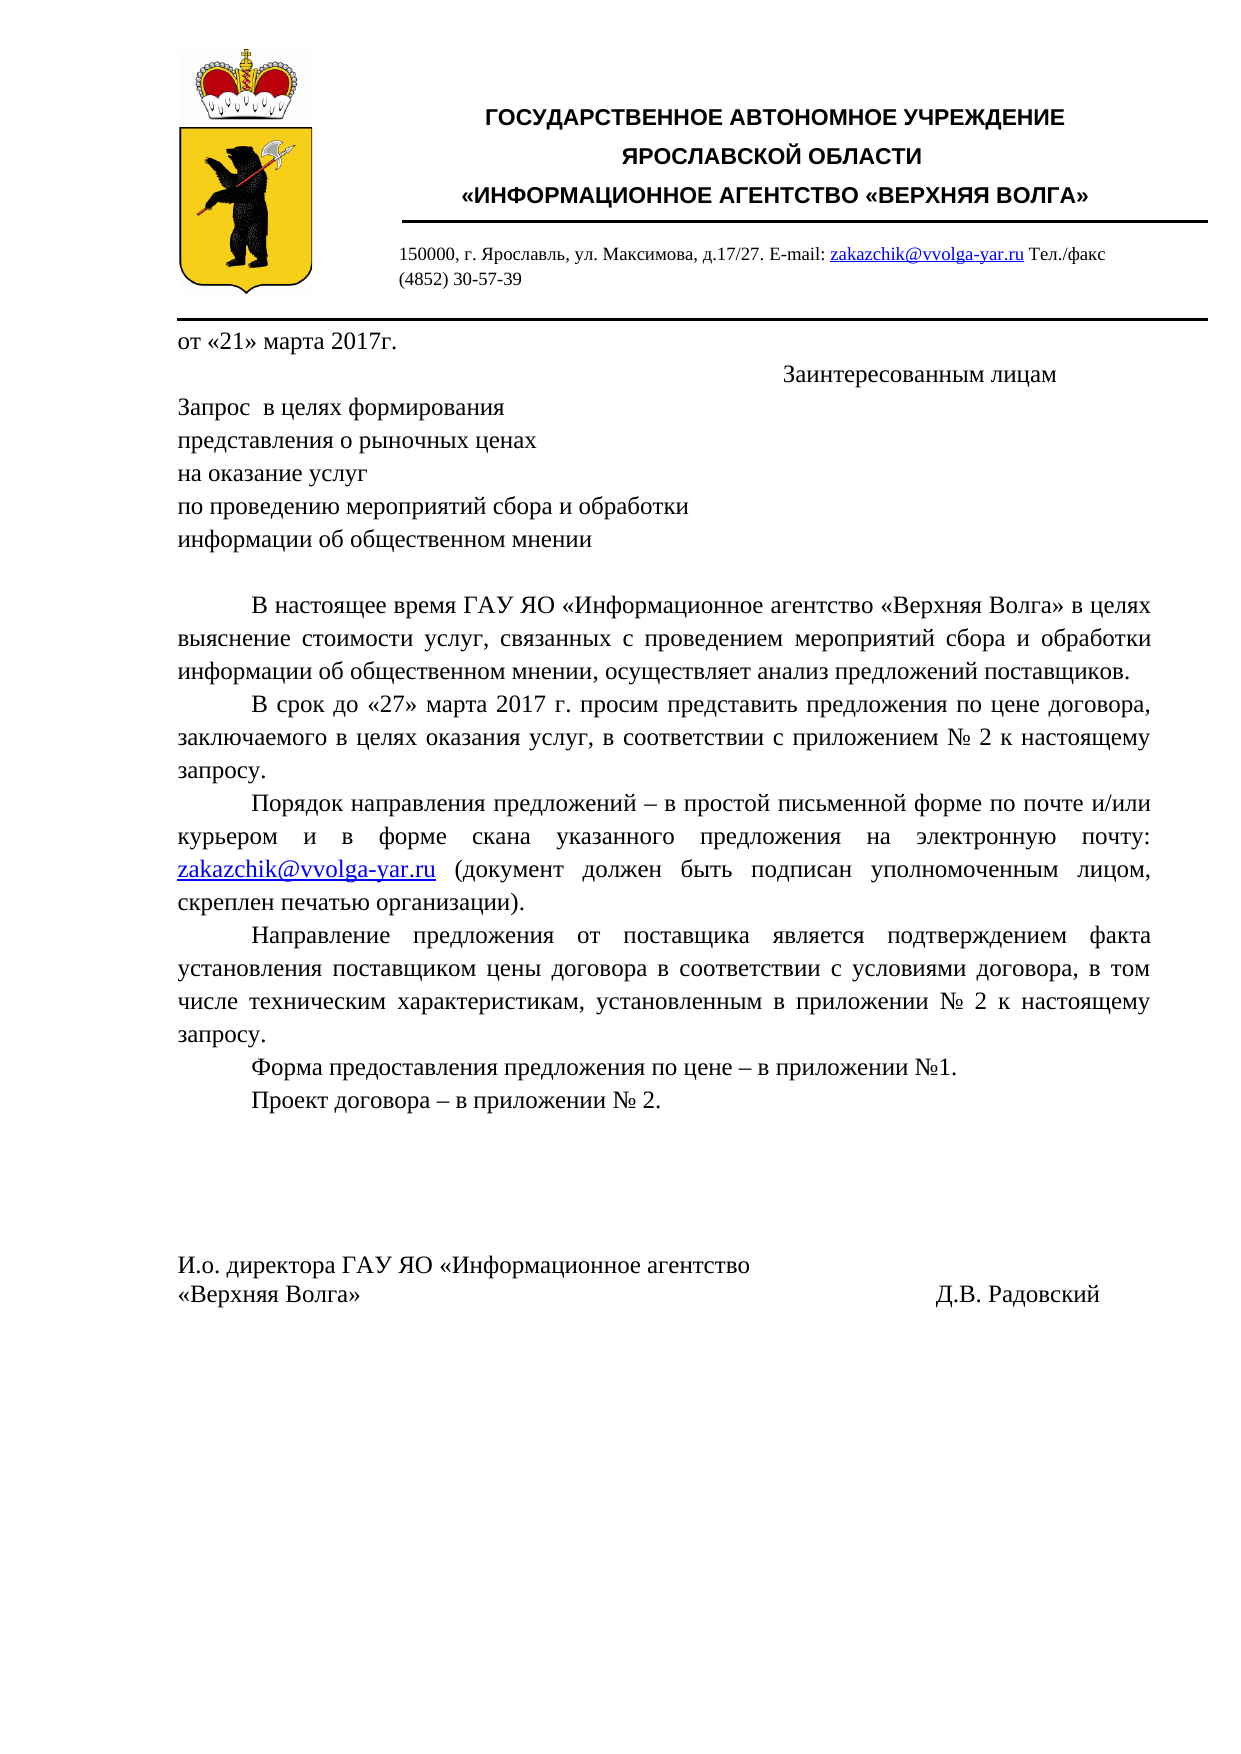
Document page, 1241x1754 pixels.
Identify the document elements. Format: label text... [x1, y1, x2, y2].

text по проведению мероприятий сбора и обработки [177, 491, 1152, 520]
text Направление предложения от поставщика является подтверждением факта установления поставщиком цены договора в соответствии с условиями договора, в том числе техническим характеристикам, установленным в приложении № 2 к настоящему запросу. [177, 920, 1152, 1048]
text 150000, г. Ярославль, ул. Максимова, д.17/27. E-mail: zakazchik@vvolga-yar.ru Тел./факс (4852) 30-57-39 [398, 243, 1152, 289]
text информации об общественном мнении [177, 524, 1152, 553]
picture [179, 49, 313, 294]
text Заинтересованным лицам [783, 359, 1152, 388]
text представления о рыночных ценах [177, 425, 1152, 454]
text Порядок направления предложений – в простой письменной форме по почте и/или курьером и в форме скана указанного предложения на электронную почту: zakazchik@vvolga-yar.ru (документ должен быть подписан уполномоченным лицом, скреплен печатью организации). [177, 788, 1152, 916]
text от «21» марта 2017г. [177, 326, 1152, 354]
text И.о. директора ГАУ ЯО «Информационное агентство [177, 1250, 1152, 1279]
text на оказание услуг [177, 458, 1152, 487]
text Форма предоставления предложения по цене – в приложении №1. [177, 1052, 1152, 1081]
text Проект договора – в приложении № 2. [177, 1085, 1152, 1114]
text В настоящее время ГАУ ЯО «Информационное агентство «Верхняя Волга» в целях выяснение стоимости услуг, связанных с проведением мероприятий сбора и обработки информации об общественном мнении, осуществляет анализ предложений поставщиков. [177, 590, 1152, 685]
text «Верхняя Волга» Д.В. Радовский [177, 1279, 1152, 1308]
text Запрос в целях формирования [177, 392, 1152, 421]
text В срок до «27» марта 2017 г. просим представить предложения по цене договора, заключаемого в целях оказания услуг, в соответствии с приложением № 2 к настоящему запросу. [177, 689, 1152, 784]
text ГОСУДАРСТВЕННОЕ АВТОНОМНОЕ УЧРЕЖДЕНИЕ ЯРОСЛАВСКОЙ ОБЛАСТИ «ИНФОРМАЦИОННОЕ АГЕНТСТВО «ВЕРХНЯЯ ВОЛГА» [398, 103, 1152, 209]
